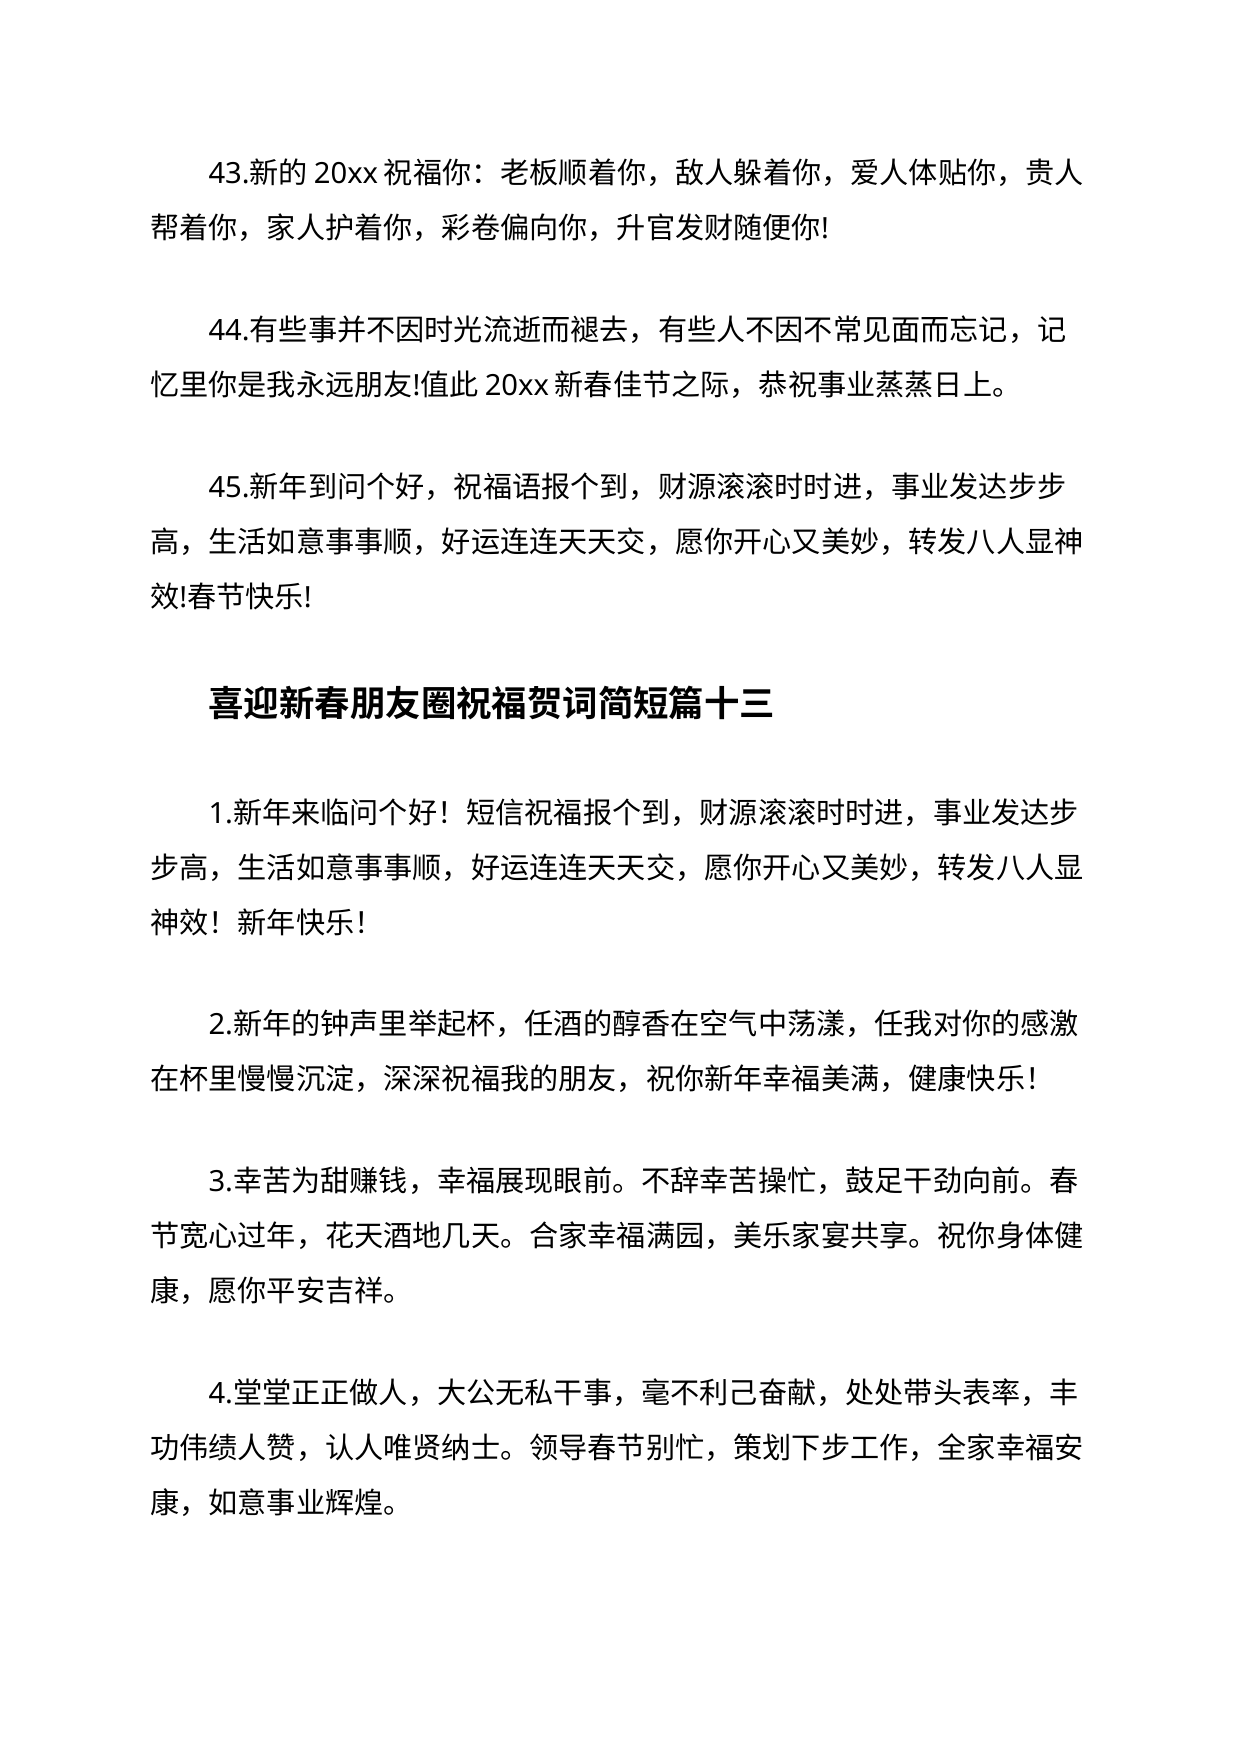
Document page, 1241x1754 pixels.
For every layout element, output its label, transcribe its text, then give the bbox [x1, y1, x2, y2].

text 1.新年来临问个好！短信祝福报个到，财源滚滚时时进，事业发达步步高，生活如意事事顺，好运连连天天交，愿你开心又美妙，转发八人显神效！新年快乐！ [150, 789, 1090, 941]
text 4.堂堂正正做人，大公无私干事，毫不利己奋献，处处带头表率，丰功伟绩人赞，认人唯贤纳士。领导春节别忙，策划下步工作，全家幸福安康，如意事业辉煌。 [150, 1369, 1090, 1522]
text 43.新的20xx祝福你：老板顺着你，敌人躲着你，爱人体贴你，贵人帮着你，家人护着你，彩卷偏向你，升官发财随便你! [150, 150, 1090, 247]
text 2.新年的钟声里举起杯，任酒的醇香在空气中荡漾，任我对你的感激在杯里慢慢沉淀，深深祝福我的朋友，祝你新年幸福美满，健康快乐！ [150, 1001, 1090, 1098]
text 喜迎新春朋友圈祝福贺词简短篇十三 [150, 676, 1090, 727]
text 3.幸苦为甜赚钱，幸福展现眼前。不辞幸苦操忙，鼓足干劲向前。春节宽心过年，花天酒地几天。合家幸福满园，美乐家宴共享。祝你身体健康，愿你平安吉祥。 [150, 1158, 1090, 1310]
text 45.新年到问个好，祝福语报个到，财源滚滚时时进，事业发达步步高，生活如意事事顺，好运连连天天交，愿你开心又美妙，转发八人显神效!春节快乐! [150, 464, 1090, 616]
text 44.有些事并不因时光流逝而褪去，有些人不因不常见面而忘记，记忆里你是我永远朋友!值此20xx新春佳节之际，恭祝事业蒸蒸日上。 [150, 307, 1090, 404]
